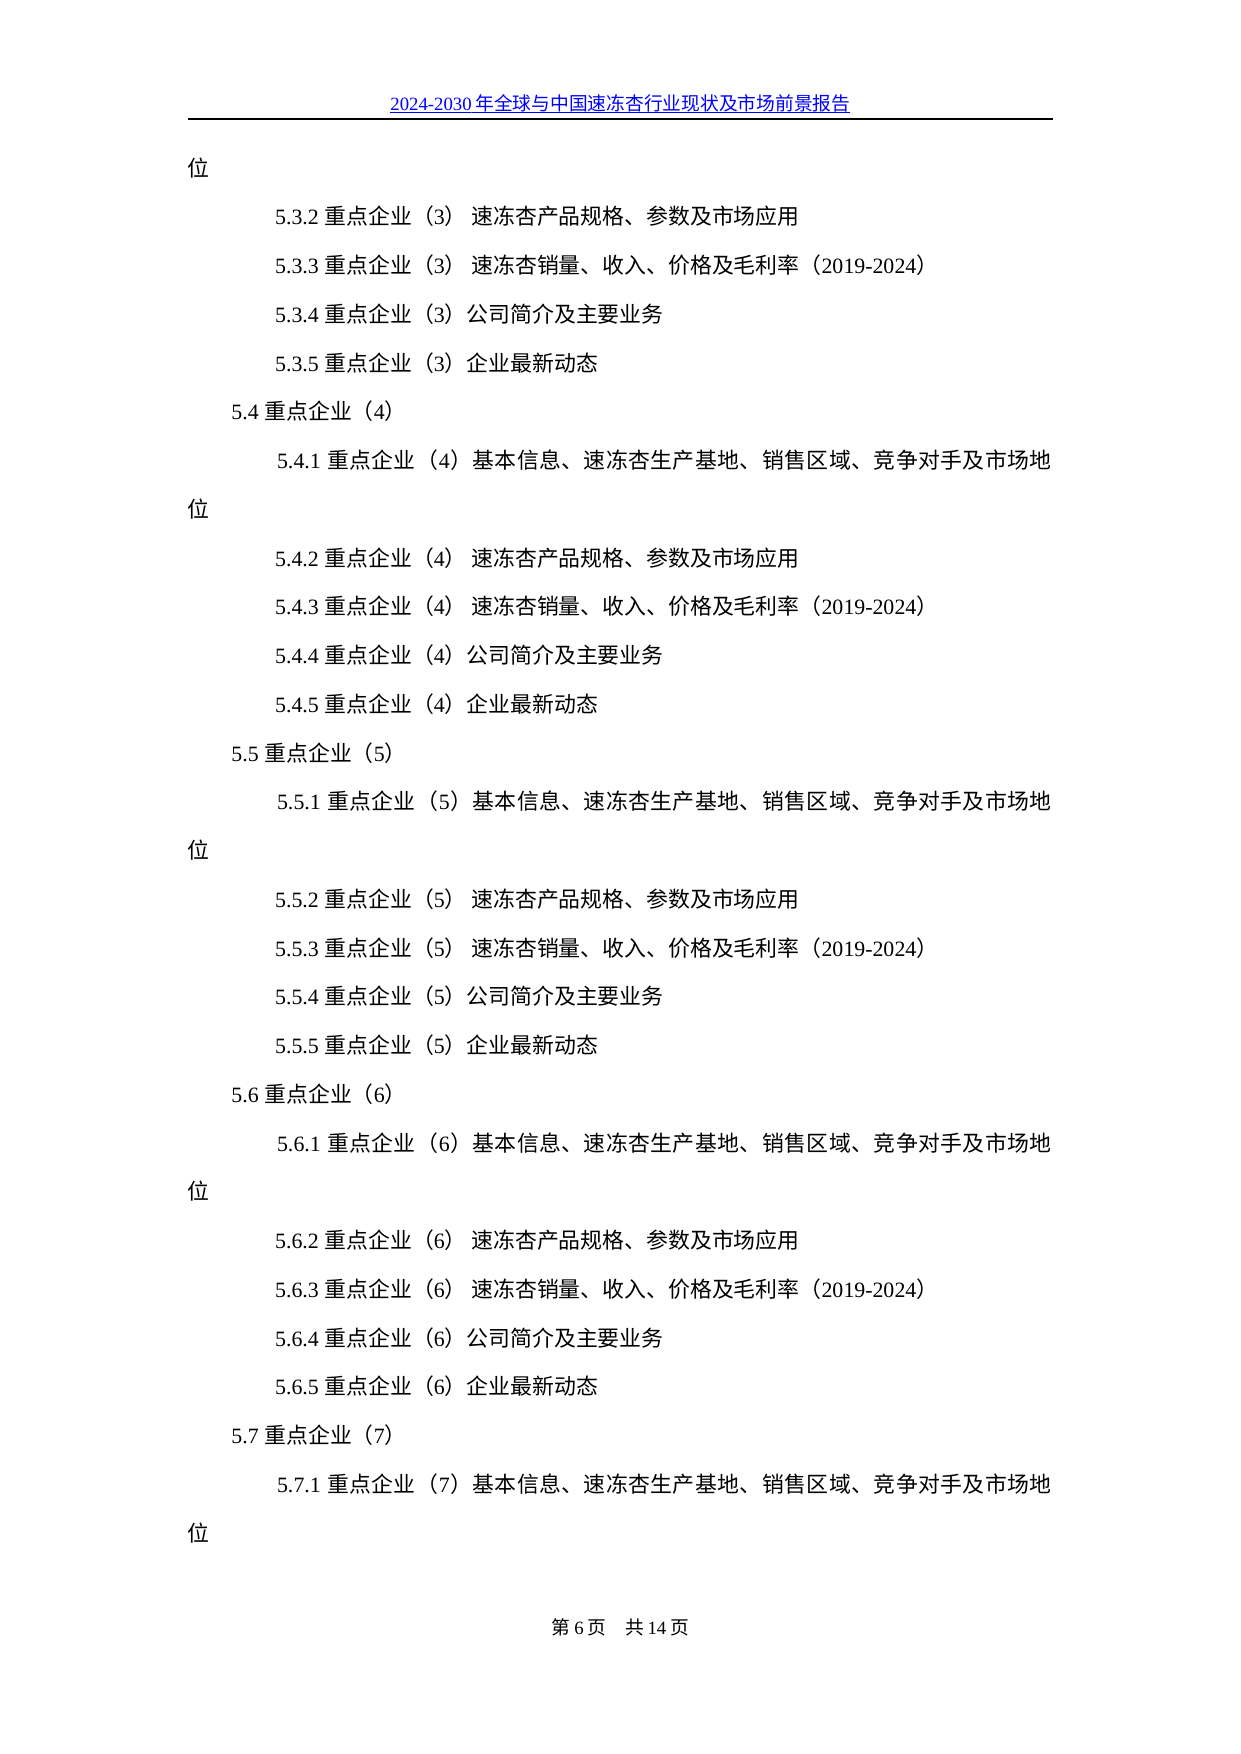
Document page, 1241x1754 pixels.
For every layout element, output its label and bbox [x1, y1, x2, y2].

text [187, 150, 1053, 1548]
